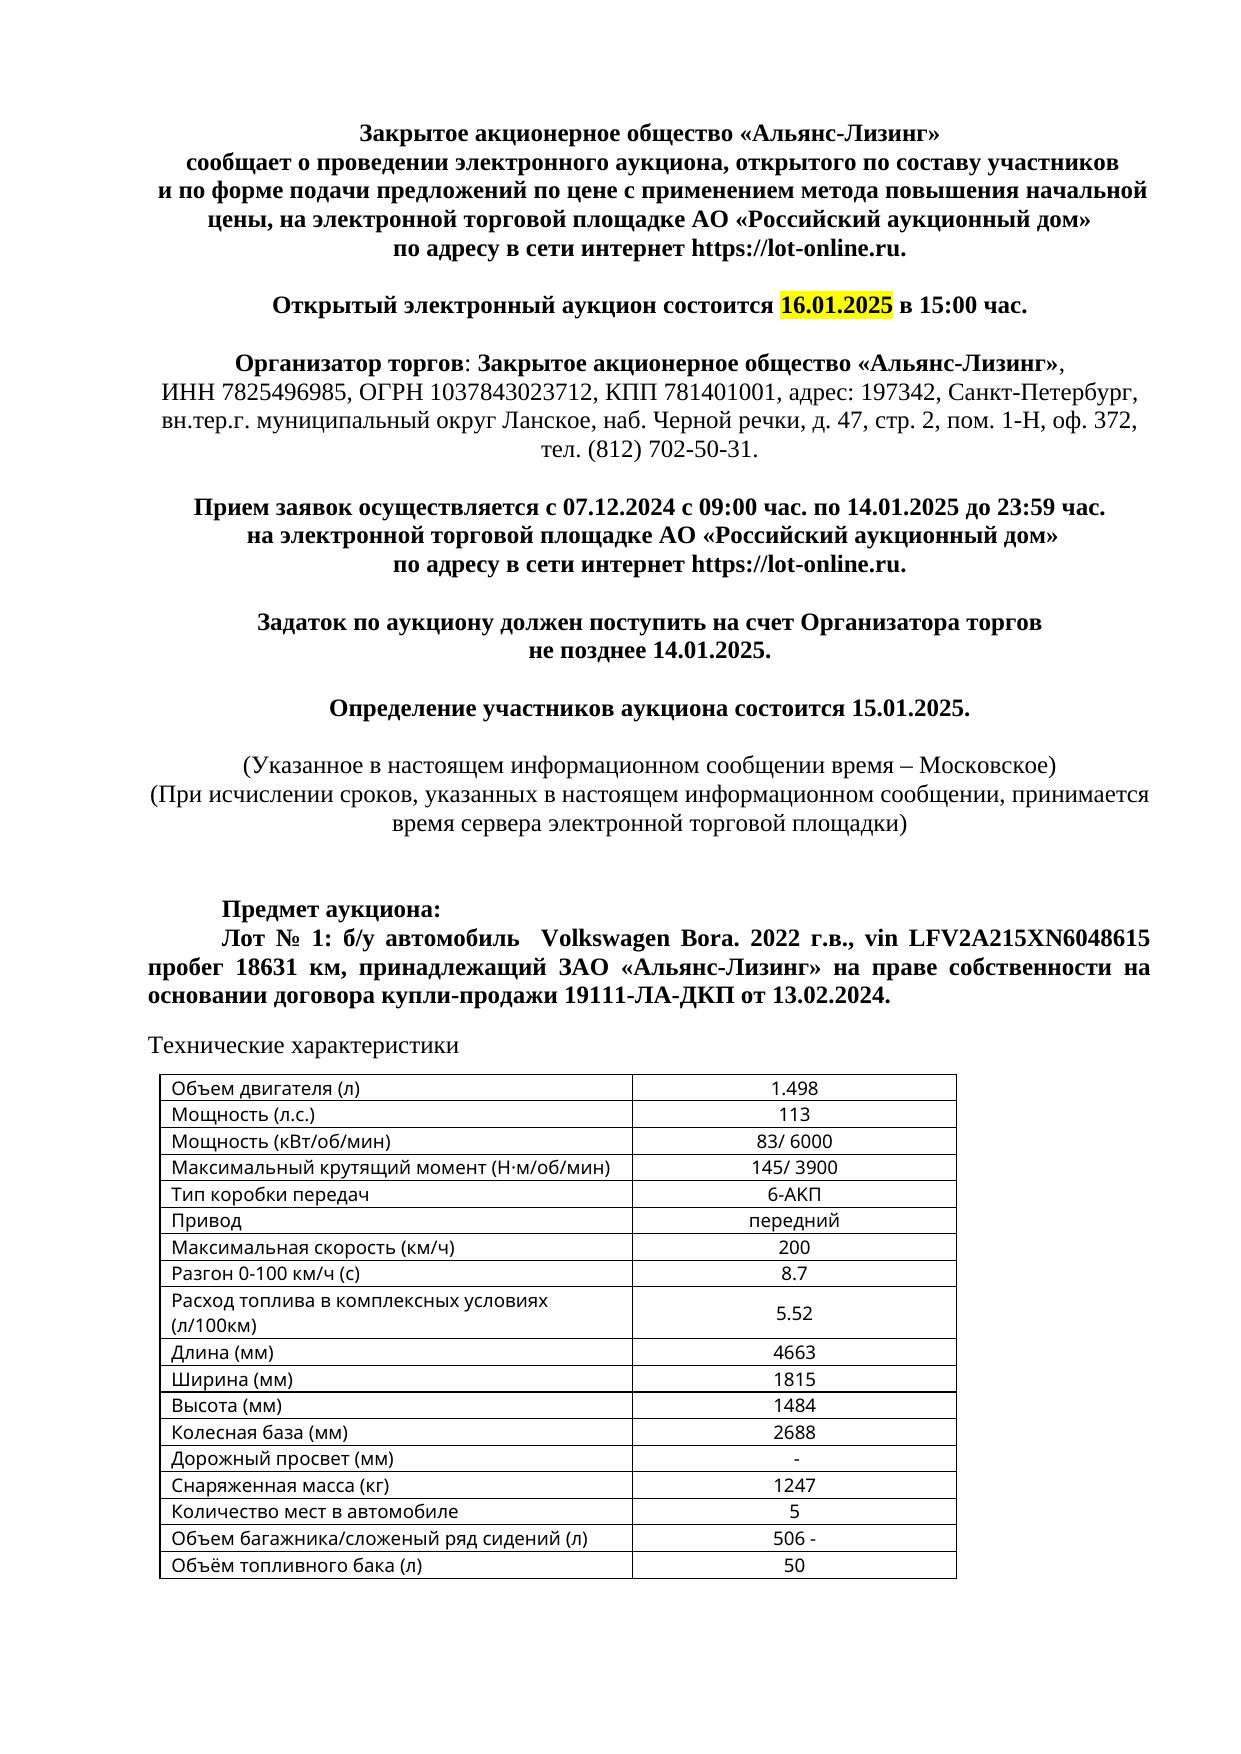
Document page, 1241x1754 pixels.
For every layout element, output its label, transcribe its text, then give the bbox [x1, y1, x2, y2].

table_cell - [633, 1446, 956, 1471]
table_cell 50 [633, 1552, 956, 1577]
text по адресу в сети интернет https://lot-online.ru. [148, 549, 1152, 578]
text и по форме подачи предложений по цене с применением метода повышения начальной цены, на электронной торговой площадке АО «Российский аукционный дом» [148, 176, 1152, 233]
text (Указанное в настоящем информационном сообщении время – Московское) [148, 751, 1152, 779]
text на электронной торговой площадке АО «Российский аукционный дом» [148, 521, 1152, 549]
table_cell 6-AKП [633, 1181, 956, 1207]
table_cell 1484 [633, 1393, 956, 1418]
text Определение участников аукциона состоится 15.01.2025. [148, 693, 1152, 722]
table_cell 2688 [633, 1419, 956, 1444]
table_cell 200 [633, 1234, 956, 1260]
table_cell Колесная база (мм) [161, 1419, 632, 1444]
text Предмет аукциона: [148, 894, 1152, 923]
table_cell Высота (мм) [161, 1393, 632, 1418]
table_cell Количество мест в автомобиле [161, 1499, 632, 1524]
text Задаток по аукциону должен поступить на счет Организатора торгов [148, 607, 1152, 636]
table_cell Привод [161, 1208, 632, 1233]
table_cell Объем багажника/сложеный ряд сидений (л) [161, 1525, 632, 1551]
table_cell Максимальная скорость (км/ч) [161, 1234, 632, 1260]
table_cell Дорожный просвет (мм) [161, 1446, 632, 1471]
text Организатор торгов: Закрытое акционерное общество «Альянс-Лизинг», ИНН 7825496985, ОГРН 1037843023712, КПП 781401001, адрес: 197342, Санкт-Петербург, вн.тер.г. муниципальный округ Ланское, наб. Черной речки, д. 47, стр. 2, пом. 1-Н, оф. 372, тел. (812) 702-50-31. [148, 348, 1152, 463]
table_cell Снаряженная масса (кг) [161, 1472, 632, 1498]
table_cell Расход топлива в комплексных условиях (л/100км) [161, 1287, 632, 1338]
text не позднее 14.01.2025. [148, 636, 1152, 664]
text Прием заявок осуществляется с 07.12.2024 с 09:00 час. по 14.01.2025 до 23:59 час. [148, 492, 1152, 521]
text Лот № 1: б/у автомобиль Volkswagen Bora. 2022 г.в., vin LFV2A215XN6048615 пробег 18631 км, принадлежащий ЗАО «Альянс-Лизинг» на праве собственности на основании договора купли-продажи 19111-ЛА-ДКП от 13.02.2024. [148, 923, 1152, 1009]
text Открытый электронный аукцион состоится 16.01.2025 в 15:00 час. [148, 291, 780, 319]
table_cell Длина (мм) [161, 1339, 632, 1365]
table_cell Объём топливного бака (л) [161, 1552, 632, 1577]
table_cell Тип коробки передач [161, 1181, 632, 1207]
table_header Объем двигателя (л) [161, 1075, 632, 1100]
table_header 1.498 [633, 1075, 956, 1100]
text по адресу в сети интернет https://lot-online.ru. [148, 233, 1152, 262]
table_cell 5.52 [633, 1287, 956, 1338]
table_cell 1815 [633, 1366, 956, 1391]
table_cell Мощность (л.с.) [161, 1101, 632, 1127]
table_cell 145/ 3900 [633, 1155, 956, 1180]
table_cell 1247 [633, 1472, 956, 1498]
text сообщает о проведении электронного аукциона, открытого по составу участников [148, 147, 1152, 176]
table_cell Мощность (кВт/об/мин) [161, 1128, 632, 1153]
text Открытый электронный аукцион состоится 16.01.2025 в 15:00 час. [893, 291, 1152, 319]
text Технические характеристики [148, 1030, 1152, 1059]
table_cell Ширина (мм) [161, 1366, 632, 1391]
table_cell 506 - [633, 1525, 956, 1551]
table_cell 5 [633, 1499, 956, 1524]
table_cell Разгон 0-100 км/ч (с) [161, 1261, 632, 1286]
table_cell передний [633, 1208, 956, 1233]
table_cell 8.7 [633, 1261, 956, 1286]
table_cell Максимальный крутящий момент (Н·м/об/мин) [161, 1155, 632, 1180]
text (При исчислении сроков, указанных в настоящем информационном сообщении, принимается время сервера электронной торговой площадки) [148, 779, 1152, 837]
text Закрытое акционерное общество «Альянс-Лизинг» [148, 118, 1152, 147]
table_cell 4663 [633, 1339, 956, 1365]
table_cell 113 [633, 1101, 956, 1127]
table_cell 83/ 6000 [633, 1128, 956, 1153]
